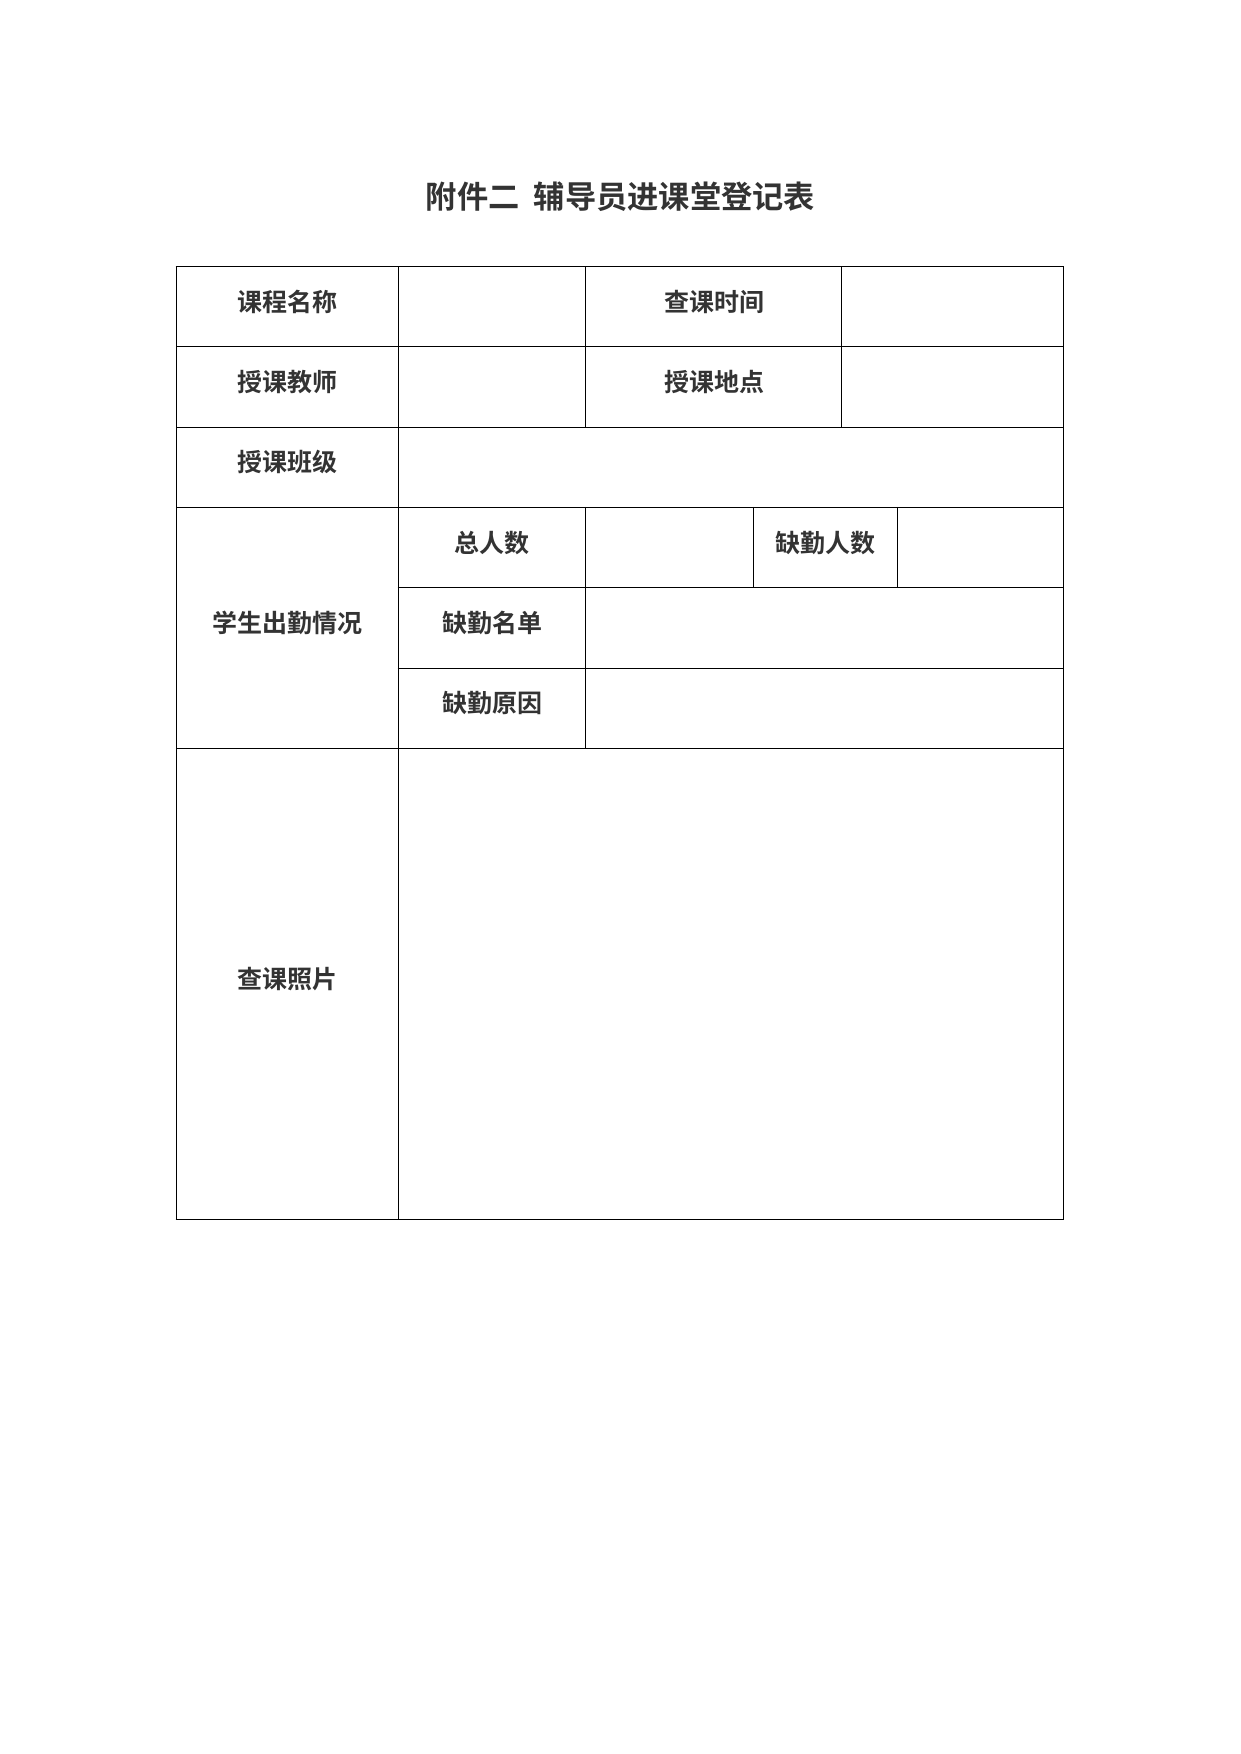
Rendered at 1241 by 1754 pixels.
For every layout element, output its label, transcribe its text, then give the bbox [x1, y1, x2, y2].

table_cell 授课地点 [586, 347, 841, 427]
table_cell 缺勤名单 [399, 588, 585, 667]
table_cell [898, 508, 1063, 587]
text 附件二 辅导员进课堂登记表 [187, 162, 1053, 227]
table_cell 授课班级 [177, 428, 398, 507]
table_cell [399, 347, 585, 427]
table_cell [586, 669, 1063, 748]
table_cell [399, 428, 1063, 507]
table_header [399, 267, 585, 346]
table_cell [586, 588, 1063, 667]
table_cell 总人数 [399, 508, 585, 587]
table_cell [842, 347, 1063, 427]
table_cell [586, 508, 753, 587]
table_cell 缺勤人数 [754, 508, 897, 587]
table_cell 缺勤原因 [399, 669, 585, 748]
table_cell [399, 749, 1063, 1219]
table_header 查课时间 [586, 267, 841, 346]
table_header [842, 267, 1063, 346]
table_cell 学生出勤情况 [177, 508, 398, 748]
table_cell 查课照片 [177, 749, 398, 1219]
table_cell 授课教师 [177, 347, 398, 427]
table_header 课程名称 [177, 267, 398, 346]
